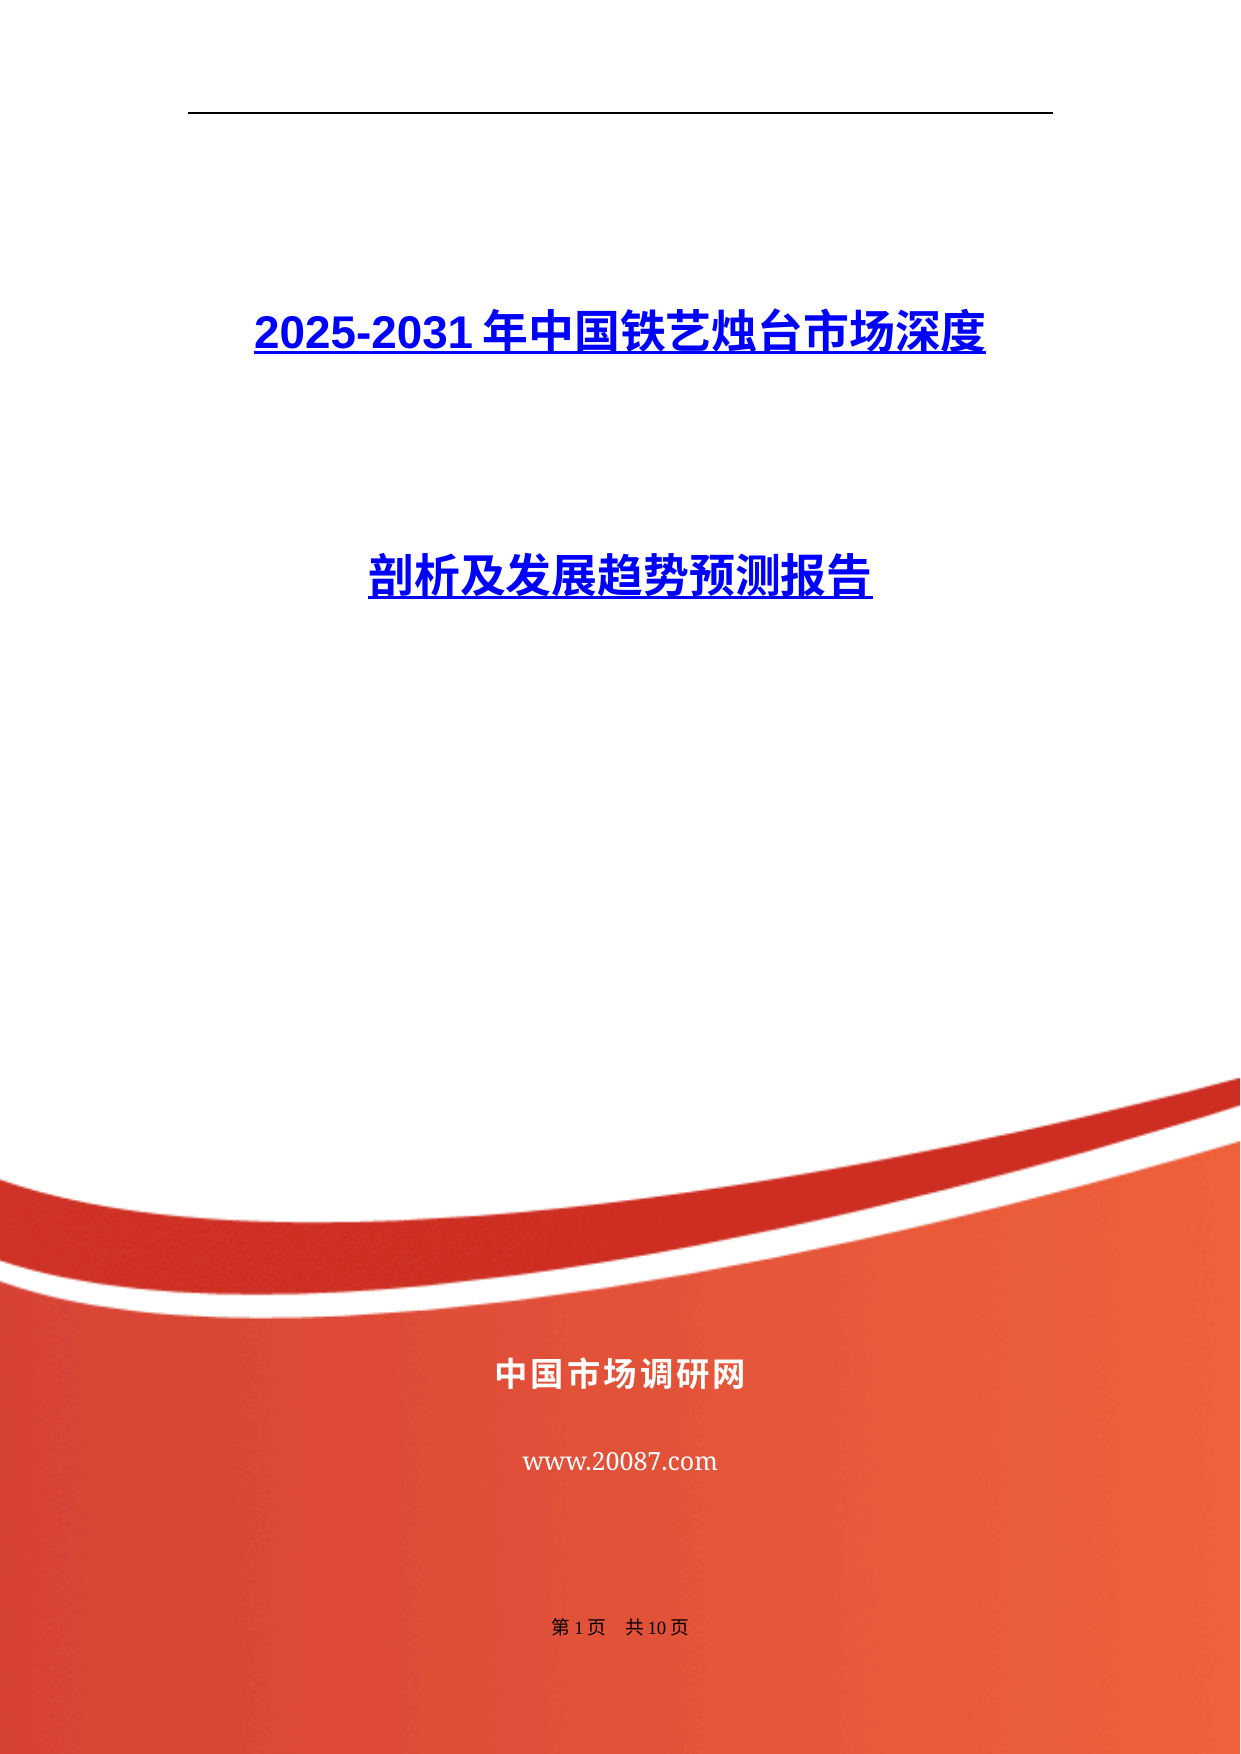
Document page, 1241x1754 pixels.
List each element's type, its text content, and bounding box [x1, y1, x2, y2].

picture [0, 1006, 1241, 1754]
table_header 2025-2031年中国铁艺烛台市场深度剖析及发展趋势预测报告 [188, 207, 1053, 773]
text www.20087.com [187, 1428, 1053, 1493]
subtitle 中国市场调研网 [187, 1339, 1053, 1404]
